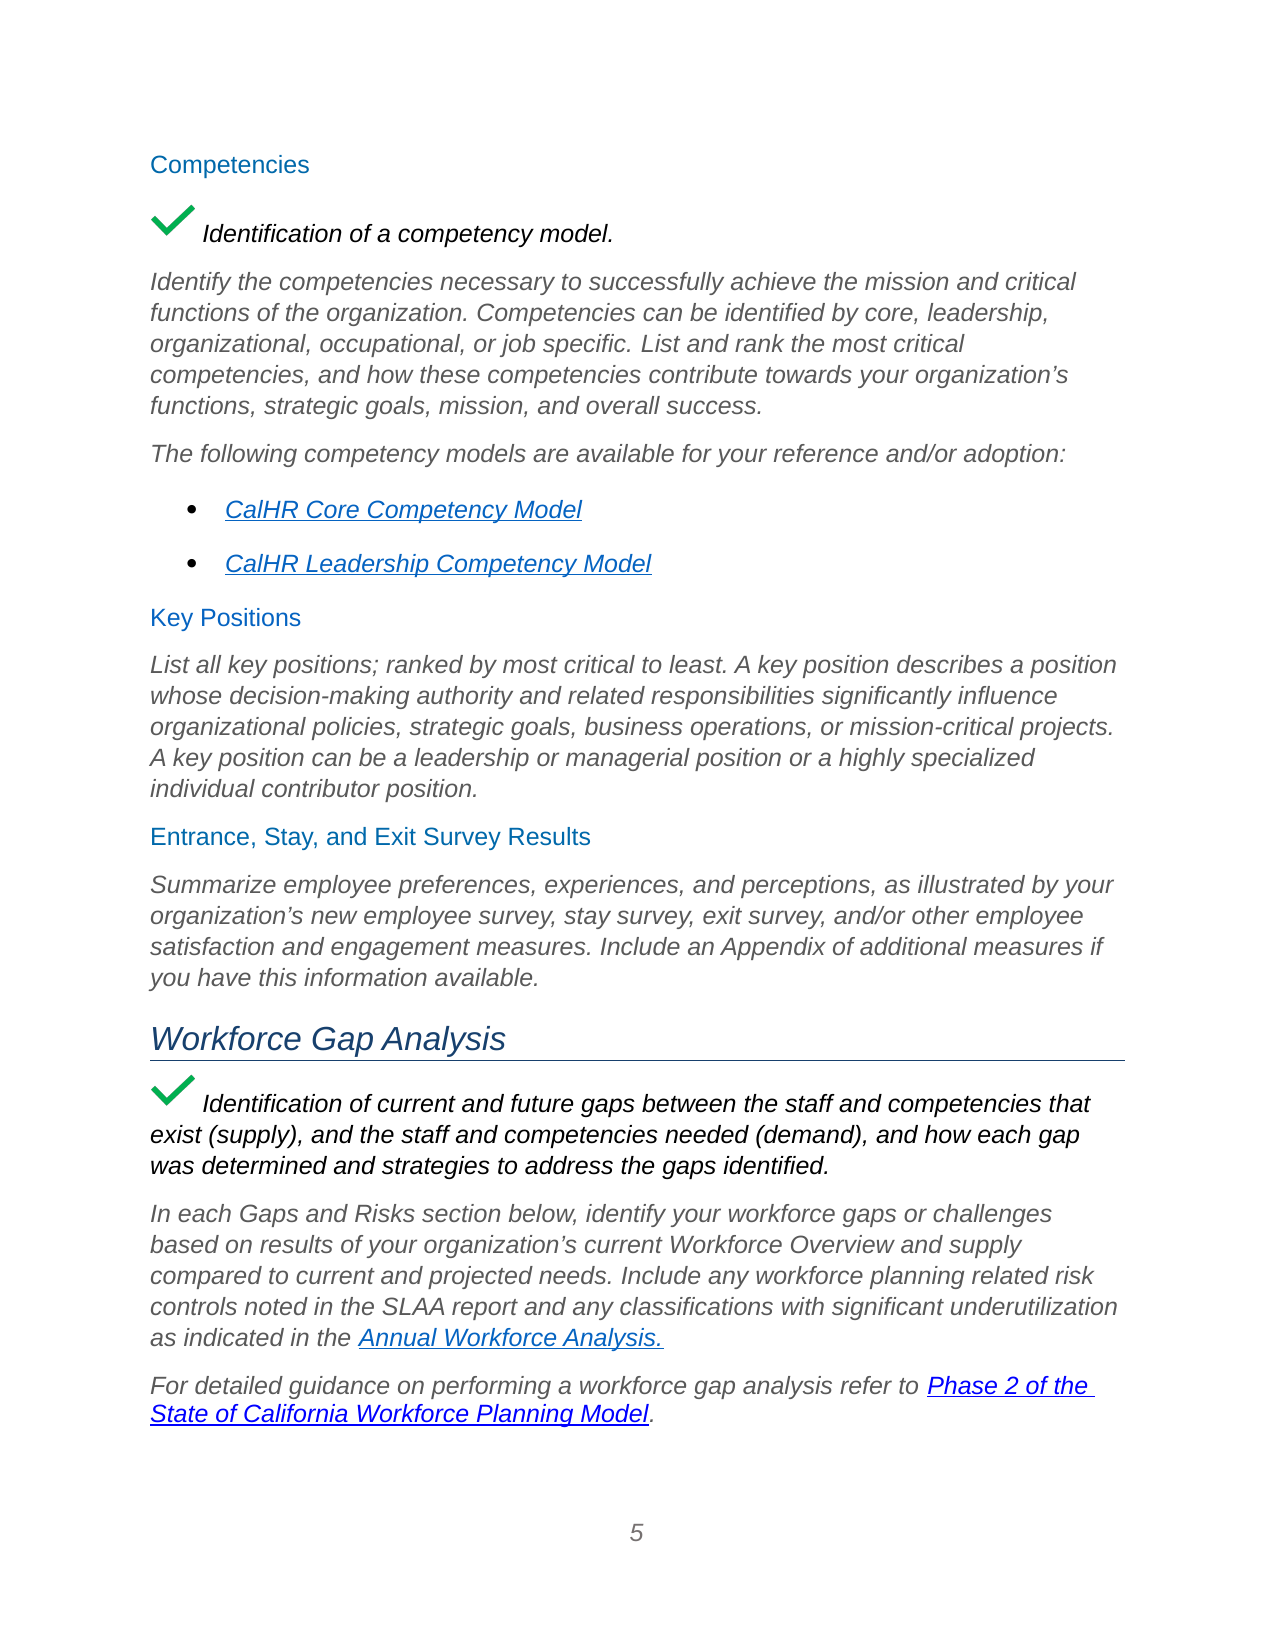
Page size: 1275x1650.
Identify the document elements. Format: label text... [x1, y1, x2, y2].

subtitle Workforce Gap Analysis [150, 1019, 1125, 1060]
subtitle Competencies [150, 150, 1125, 179]
text For detailed guidance on performing a workforce gap analysis refer to Phase 2 of the State of California Workforce Planning Model. [150, 1371, 1125, 1428]
list CalHR Leadership Competency Model [187, 549, 1125, 578]
subtitle Entrance, Stay, and Exit Survey Results [150, 822, 1125, 851]
list CalHR Core Competency Model [187, 495, 1125, 524]
text The following competency models are available for your reference and/or adoption: [150, 439, 1125, 468]
picture [150, 197, 195, 243]
text In each Gaps and Risks section below, identify your workforce gaps or challenges based on results of your organization’s current Workforce Overview and supply compared to current and projected needs. Include any workforce planning related risk controls noted in the SLAA report and any classifications with significant underutilization as indicated in the Annual Workforce Analysis. [150, 1199, 1125, 1352]
text Identification of a competency model. [150, 198, 1125, 248]
text List all key positions; ranked by most critical to least. A key position describes a position whose decision-making authority and related responsibilities significantly influence organizational policies, strategic goals, business operations, or mission-critical projects. A key position can be a leadership or managerial position or a highly specialized individual contributor position. [150, 650, 1125, 803]
text Identify the competencies necessary to successfully achieve the mission and critical functions of the organization. Competencies can be identified by core, leadership, organizational, occupational, or job specific. List and rank the most critical competencies, and how these competencies contribute towards your organization’s functions, strategic goals, mission, and overall success. [150, 267, 1125, 420]
subtitle Key Positions [150, 603, 1125, 631]
text Identification of current and future gaps between the staff and competencies that exist (supply), and the staff and competencies needed (demand), and how each gap was determined and strategies to address the gaps identified. [150, 1067, 1125, 1180]
text Summarize employee preferences, experiences, and perceptions, as illustrated by your organization’s new employee survey, stay survey, exit survey, and/or other employee satisfaction and engagement measures. Include an Appendix of additional measures if you have this information available. [150, 870, 1125, 992]
picture [150, 1067, 195, 1113]
